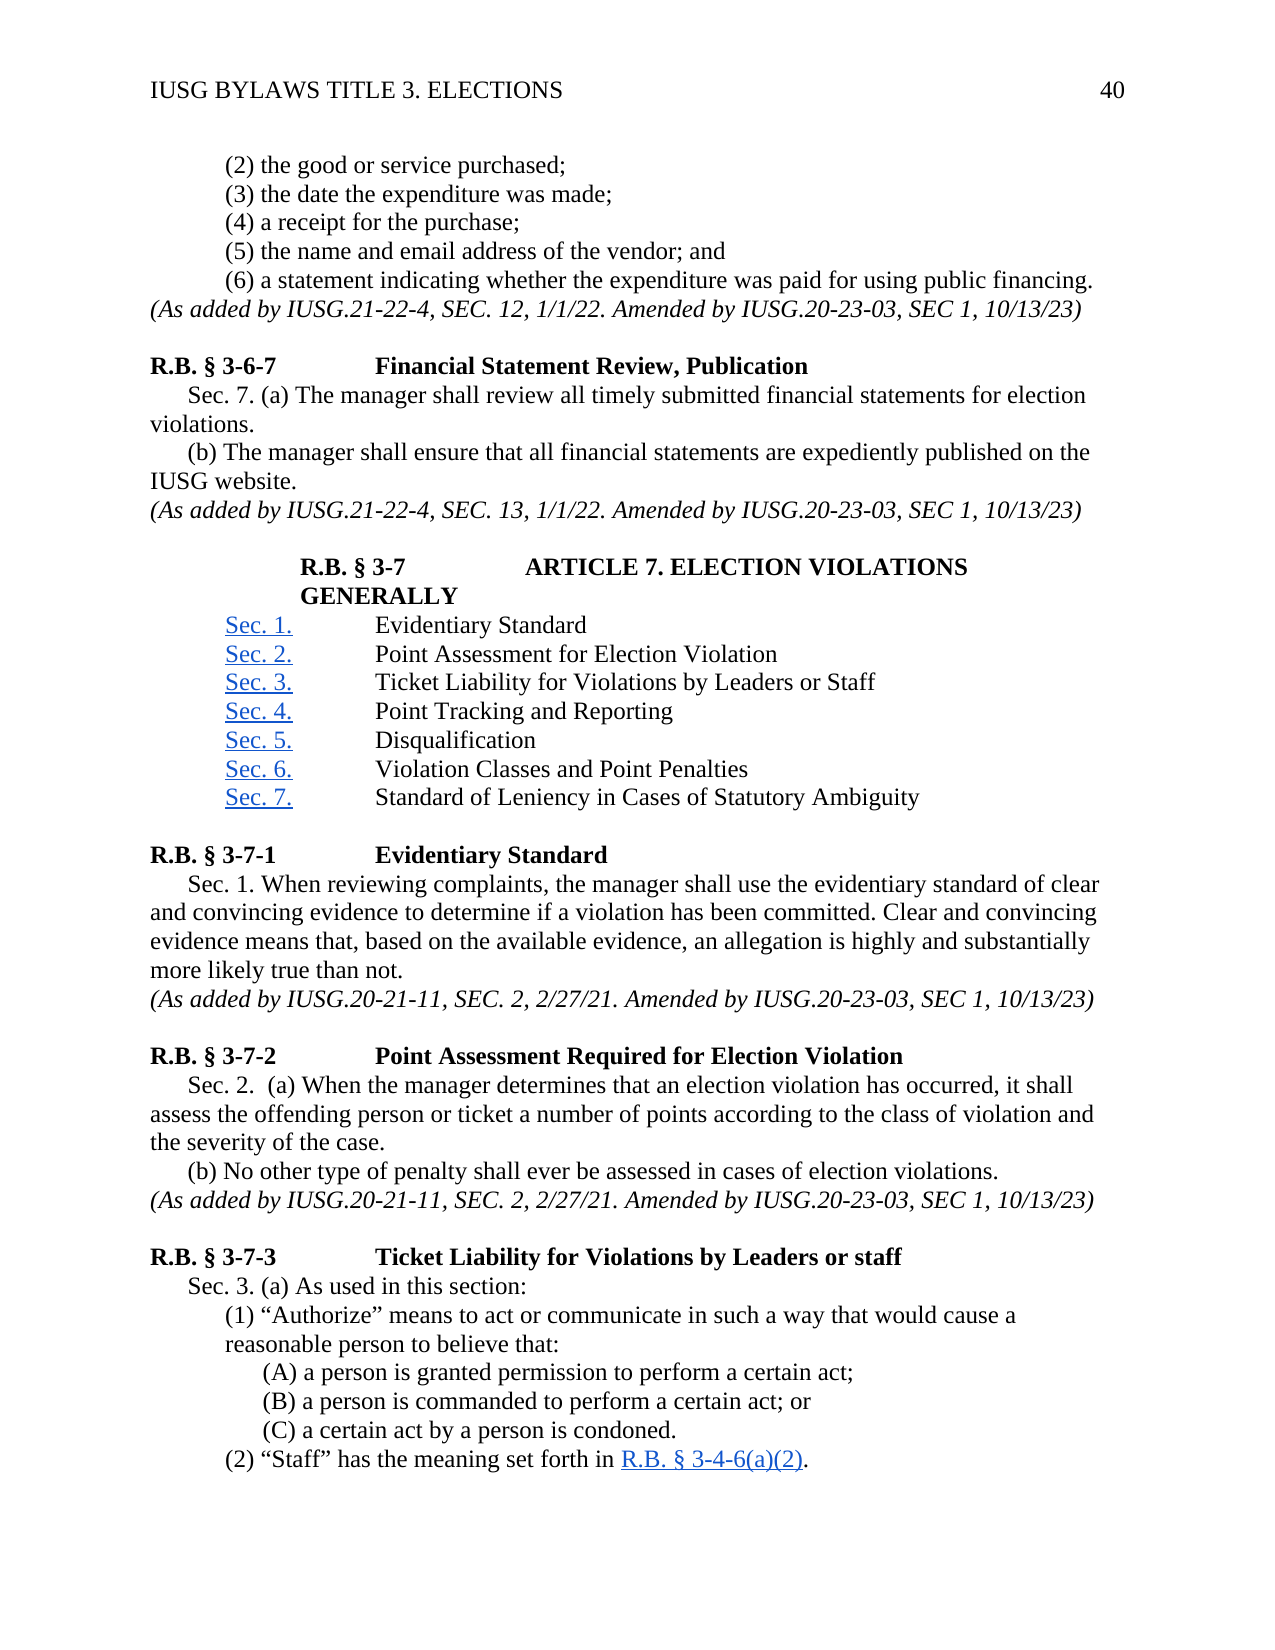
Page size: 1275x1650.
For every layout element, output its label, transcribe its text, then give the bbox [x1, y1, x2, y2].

text Sec. 4. Point Tracking and Reporting [187, 696, 1125, 725]
text (B) a person is commanded to perform a certain act; or [262, 1386, 1125, 1415]
text (2) the good or service purchased; [225, 150, 1125, 179]
text (4) a receipt for the purchase; [225, 207, 1125, 236]
text (As added by IUSG.20-21-11, SEC. 2, 2/27/21. Amended by IUSG.20-23-03, SEC 1, 10/13/23) [150, 984, 1125, 1012]
text (1) “Authorize” means to act or communicate in such a way that would cause a reasonable person to believe that: [225, 1300, 1125, 1357]
text (3) the date the expenditure was made; [225, 179, 1125, 207]
subtitle R.B. § 3-7 ARTICLE 7. ELECTION VIOLATIONS GENERALLY [300, 552, 1125, 610]
text (As added by IUSG.20-21-11, SEC. 2, 2/27/21. Amended by IUSG.20-23-03, SEC 1, 10/13/23) [150, 1185, 1125, 1214]
subtitle R.B. § 3-7-3 Ticket Liability for Violations by Leaders or staff [150, 1242, 1125, 1271]
text (5) the name and email address of the vendor; and [225, 236, 1125, 265]
text (6) a statement indicating whether the expenditure was paid for using public financing. [225, 265, 1125, 294]
text Sec. 1. When reviewing complaints, the manager shall use the evidentiary standard of clear and convincing evidence to determine if a violation has been committed. Clear and convincing evidence means that, based on the available evidence, an allegation is highly and substantially more likely true than not. [150, 869, 1125, 984]
text Sec. 7. (a) The manager shall review all timely submitted financial statements for election violations. [150, 380, 1125, 437]
subtitle R.B. § 3-7-2 Point Assessment Required for Election Violation [150, 1041, 1125, 1070]
text Sec. 1. Evidentiary Standard [187, 610, 1125, 639]
text (As added by IUSG.21-22-4, SEC. 13, 1/1/22. Amended by IUSG.20-23-03, SEC 1, 10/13/23) [150, 495, 1125, 524]
text (C) a certain act by a person is condoned. [262, 1415, 1125, 1444]
text Sec. 2. Point Assessment for Election Violation [187, 639, 1125, 667]
text Sec. 6. Violation Classes and Point Penalties [187, 754, 1125, 782]
text (As added by IUSG.21-22-4, SEC. 12, 1/1/22. Amended by IUSG.20-23-03, SEC 1, 10/13/23) [150, 294, 1125, 322]
text Sec. 2. (a) When the manager determines that an election violation has occurred, it shall assess the offending person or ticket a number of points according to the class of violation and the severity of the case. [150, 1070, 1125, 1156]
text (b) No other type of penalty shall ever be assessed in cases of election violations. [150, 1156, 1125, 1185]
text (A) a person is granted permission to perform a certain act; [262, 1357, 1125, 1386]
subtitle R.B. § 3-6-7 Financial Statement Review, Publication [150, 351, 1125, 380]
text Sec. 5. Disqualification [187, 725, 1125, 754]
text Sec. 3. Ticket Liability for Violations by Leaders or Staff [187, 667, 1125, 696]
text Sec. 3. (a) As used in this section: [150, 1271, 1125, 1300]
text Sec. 7. Standard of Leniency in Cases of Statutory Ambiguity [187, 782, 1125, 811]
text (b) The manager shall ensure that all financial statements are expediently published on the IUSG website. [150, 437, 1125, 495]
text (2) “Staff” has the meaning set forth in R.B. § 3-4-6(a)(2). [225, 1444, 1125, 1472]
subtitle R.B. § 3-7-1 Evidentiary Standard [150, 840, 1125, 869]
